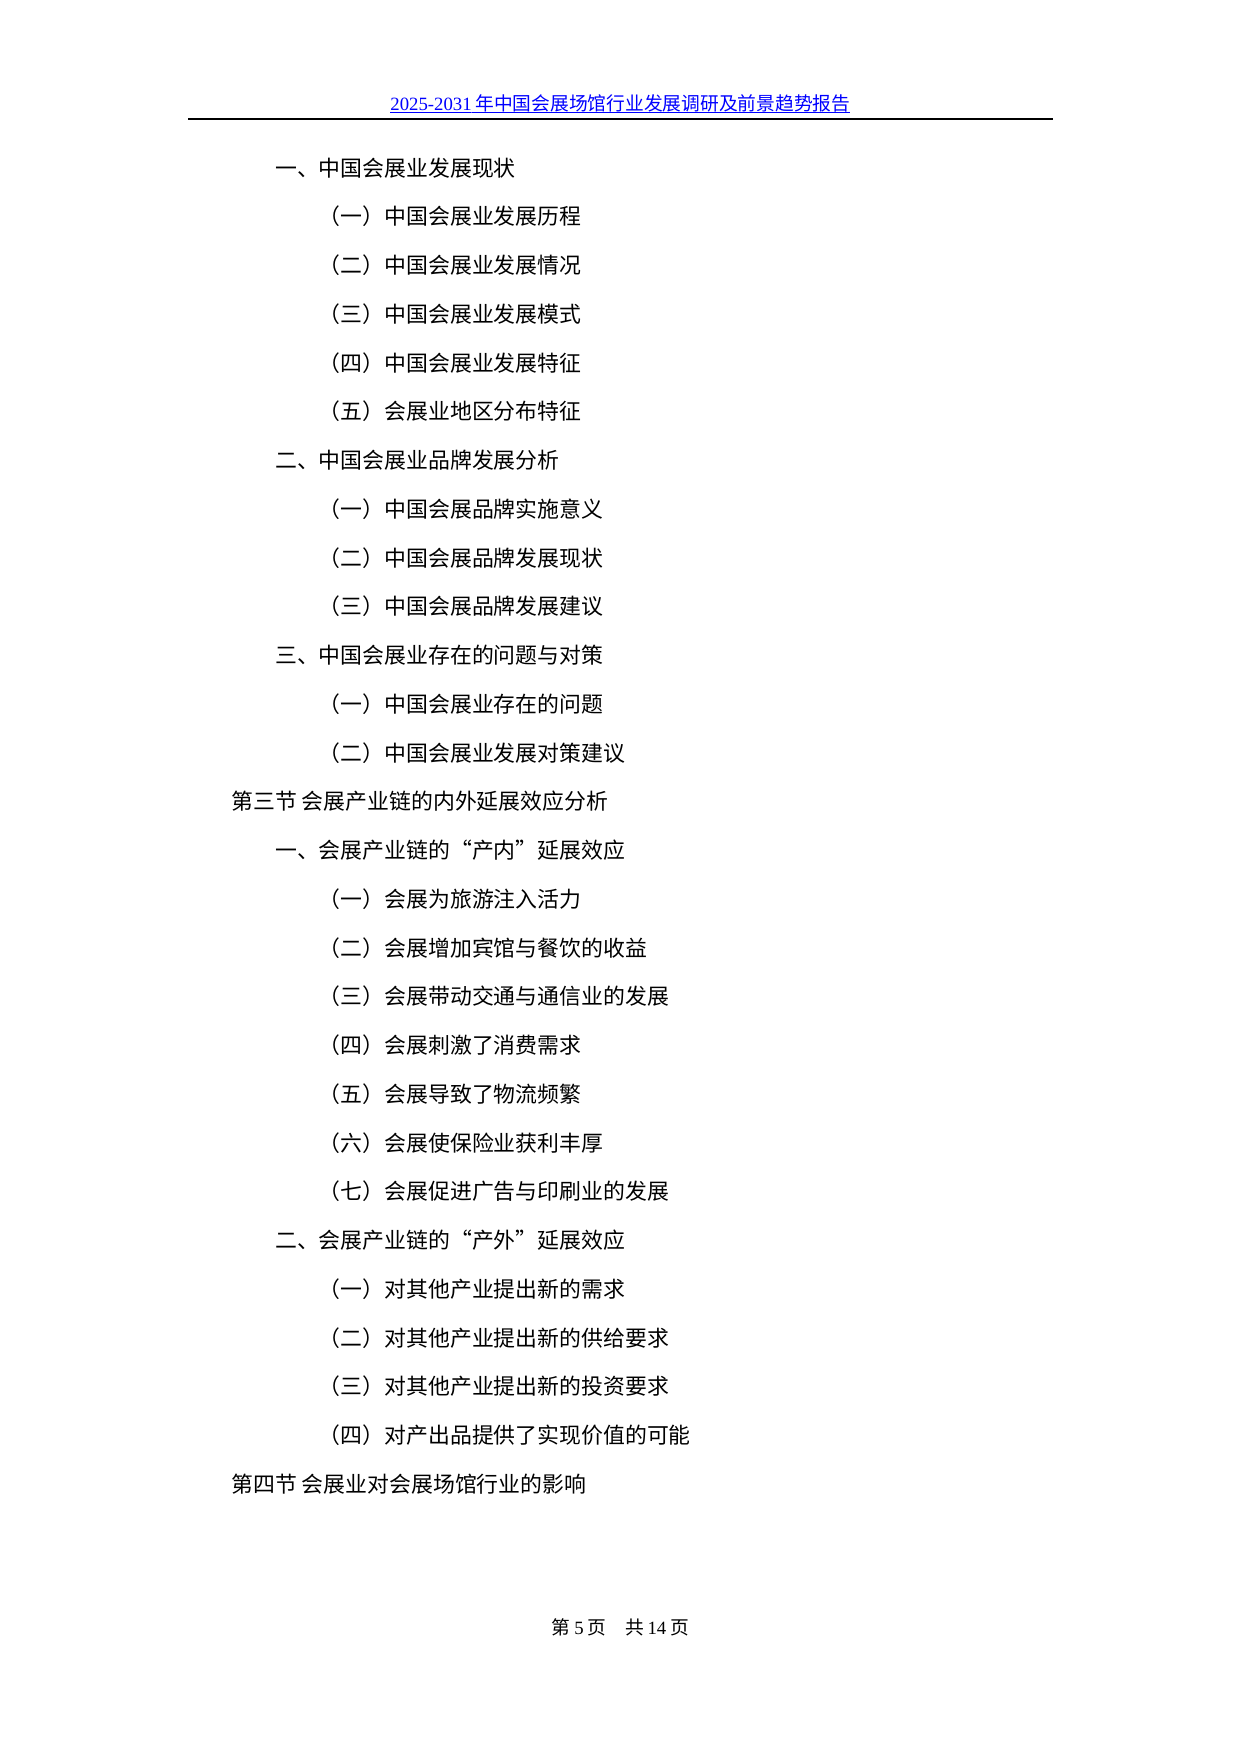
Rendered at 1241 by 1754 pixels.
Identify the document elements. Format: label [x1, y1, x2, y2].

text [187, 150, 1053, 1499]
